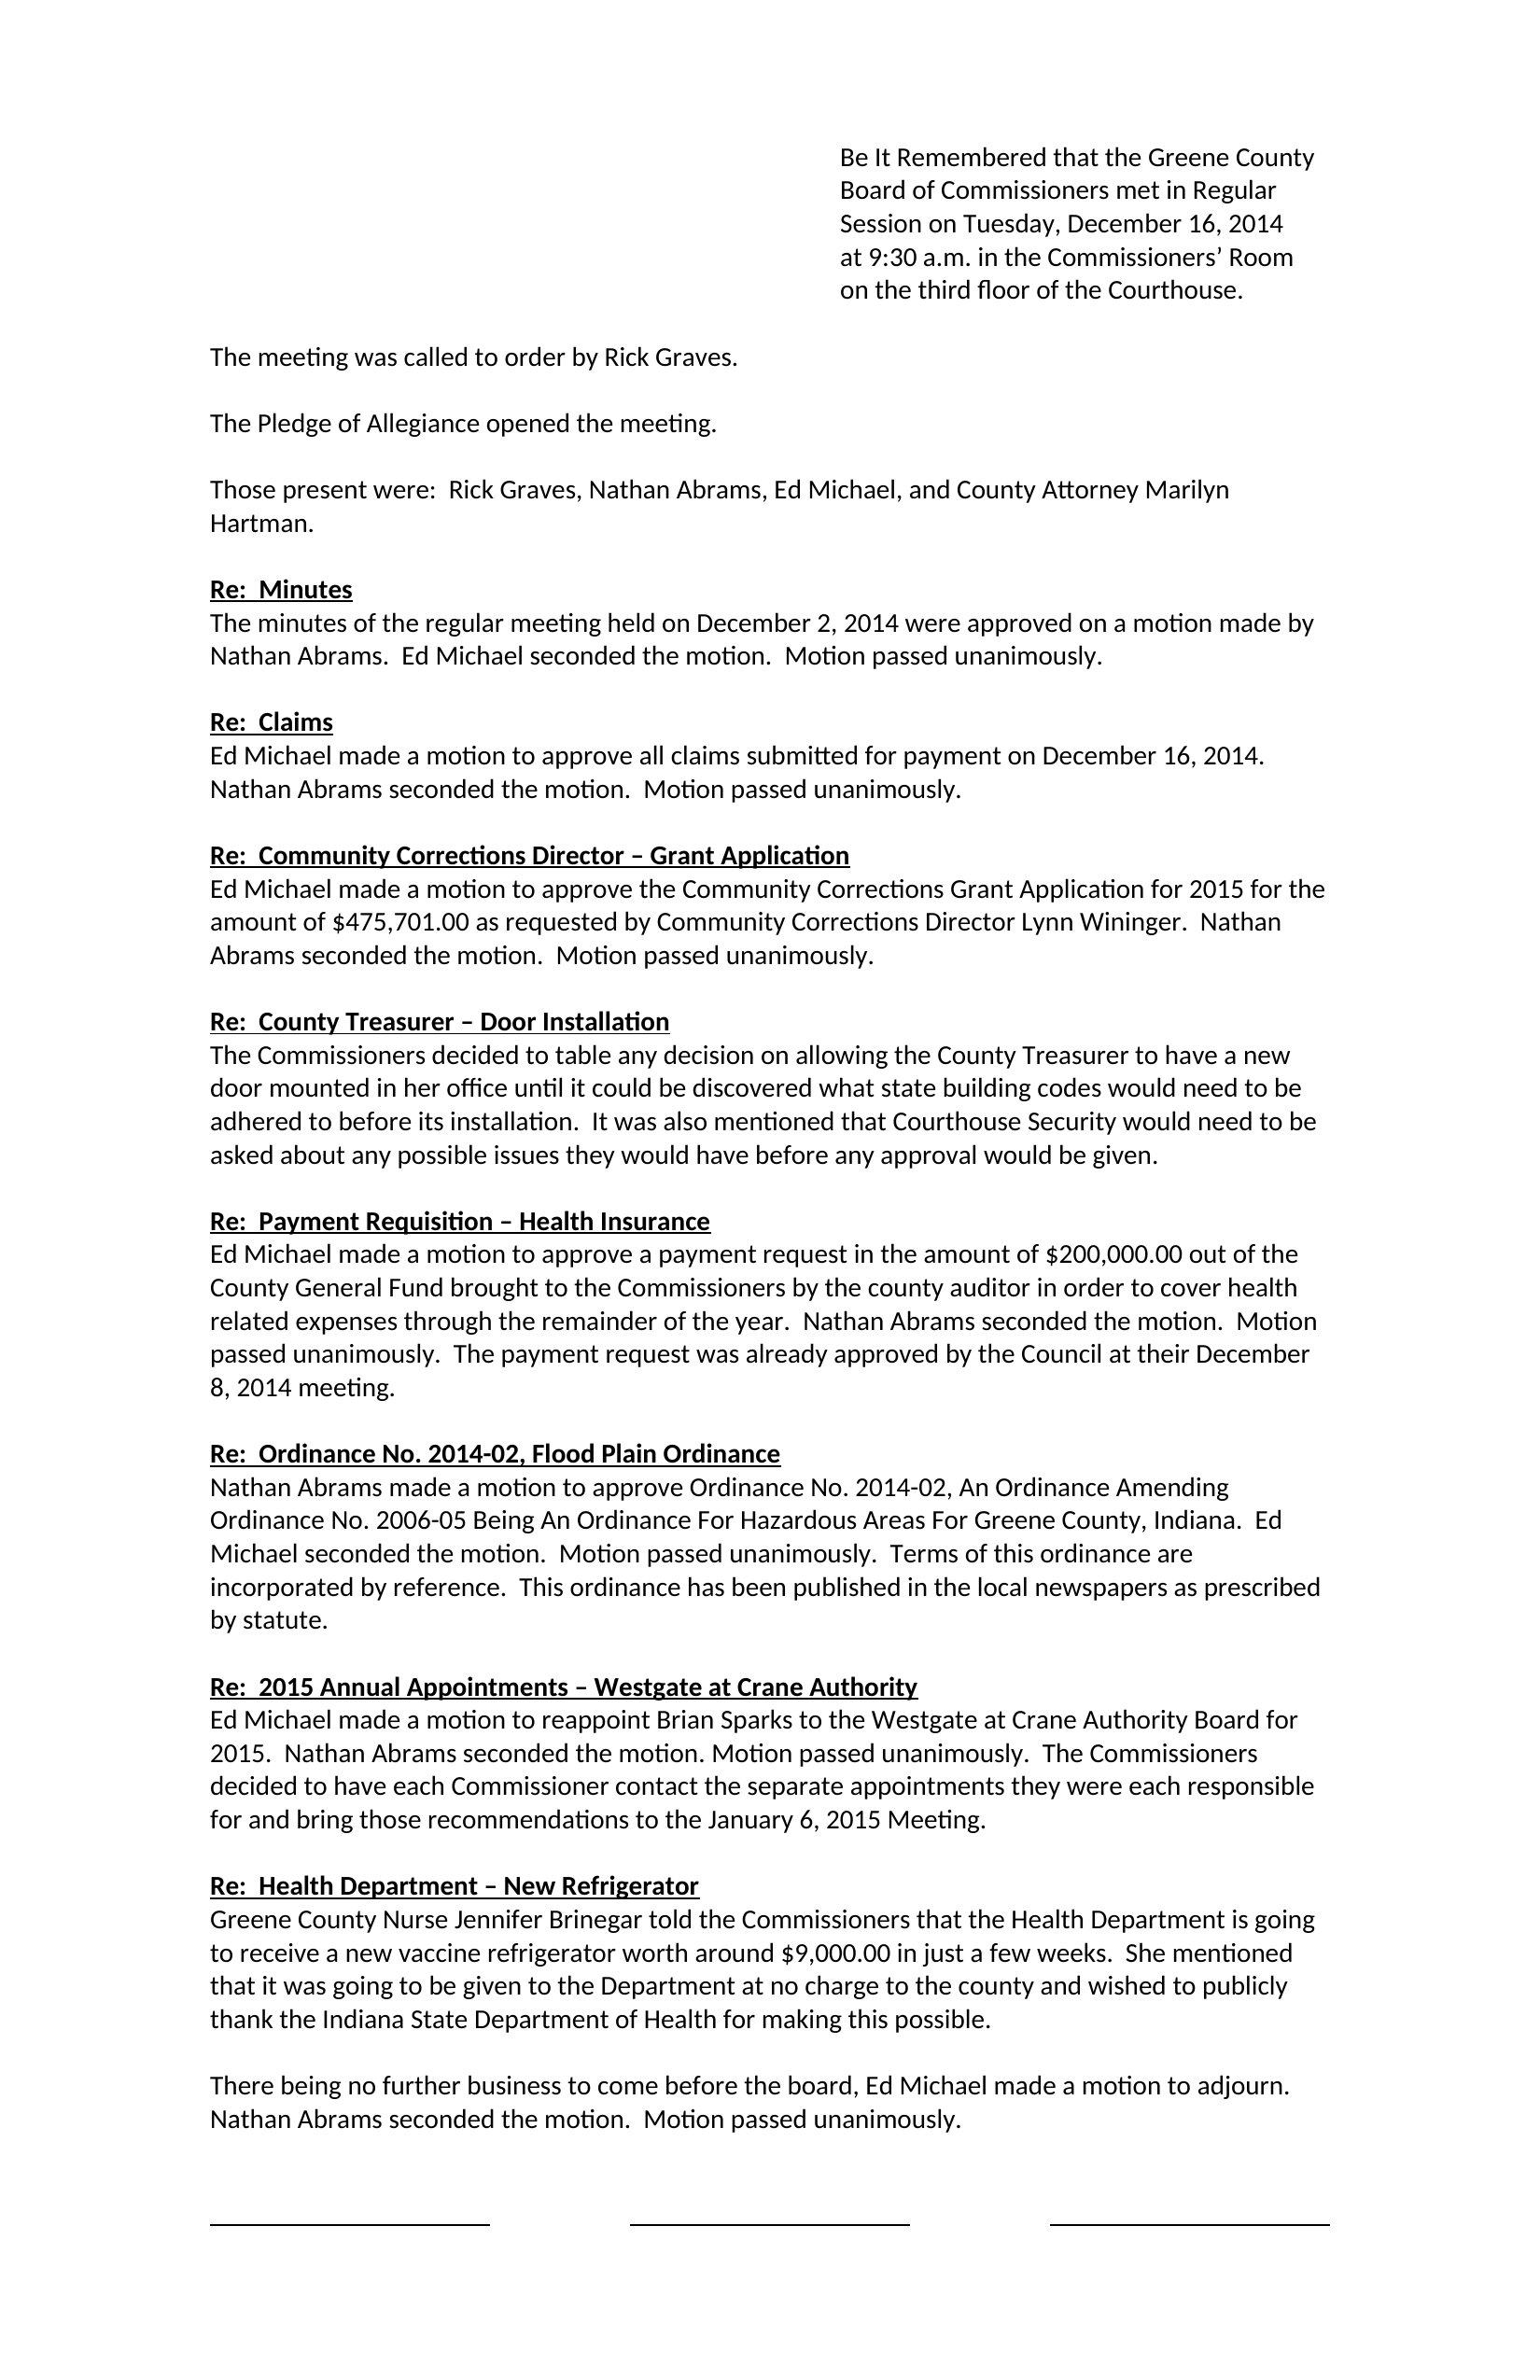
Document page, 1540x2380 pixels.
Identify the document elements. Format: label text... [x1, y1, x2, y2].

text on the third floor of the Courthouse. [210, 273, 1330, 306]
text Ed Michael made a motion to approve a payment request in the amount of $200,000.00 out of the County General Fund brought to the Commissioners by the county auditor in order to cover health related expenses through the remainder of the year. Nathan Abrams seconded the motion. Motion passed unanimously. The payment request was already approved by the Council at their December 8, 2014 meeting. [210, 1238, 1330, 1404]
text The meeting was called to order by Rick Graves. [210, 340, 1330, 372]
text Re: Health Department – New Refrigerator [210, 1869, 1330, 1902]
text Ed Michael made a motion to approve all claims submitted for payment on December 16, 2014. Nathan Abrams seconded the motion. Motion passed unanimously. [210, 738, 1330, 805]
text Re: Community Corrections Director – Grant Application [210, 838, 1330, 872]
text Session on Tuesday, December 16, 2014 [210, 206, 1330, 240]
text at 9:30 a.m. in the Commissioners’ Room [210, 240, 1330, 273]
text Re: 2015 Annual Appointments – Westgate at Crane Authority [210, 1670, 1330, 1702]
text Re: Payment Requisition – Health Insurance [210, 1204, 1330, 1238]
text Re: County Treasurer – Door Installation [210, 1004, 1330, 1038]
text Re: Minutes [210, 572, 1330, 606]
text Re: Claims [210, 706, 1330, 738]
text The Commissioners decided to table any decision on allowing the County Treasurer to have a new door mounted in her office until it could be discovered what state building codes would need to be adhered to before its installation. It was also mentioned that Courthouse Security would need to be asked about any possible issues they would have before any approval would be given. [210, 1038, 1330, 1170]
text Be It Remembered that the Greene County [210, 140, 1330, 174]
text Ed Michael made a motion to reappoint Brian Sparks to the Westgate at Crane Authority Board for 2015. Nathan Abrams seconded the motion. Motion passed unanimously. The Commissioners decided to have each Commissioner contact the separate appointments they were each responsible for and bring those recommendations to the January 6, 2015 Meeting. [210, 1702, 1330, 1836]
text Board of Commissioners met in Regular [210, 174, 1330, 206]
text Re: Ordinance No. 2014-02, Flood Plain Ordinance [210, 1436, 1330, 1470]
text The minutes of the regular meeting held on December 2, 2014 were approved on a motion made by Nathan Abrams. Ed Michael seconded the motion. Motion passed unanimously. [210, 606, 1330, 672]
text Ed Michael made a motion to approve the Community Corrections Grant Application for 2015 for the amount of $475,701.00 as requested by Community Corrections Director Lynn Wininger. Nathan Abrams seconded the motion. Motion passed unanimously. [210, 872, 1330, 972]
text Nathan Abrams made a motion to approve Ordinance No. 2014-02, An Ordinance Amending Ordinance No. 2006-05 Being An Ordinance For Hazardous Areas For Greene County, Indiana. Ed Michael seconded the motion. Motion passed unanimously. Terms of this ordinance are incorporated by reference. This ordinance has been published in the local newspapers as prescribed by statute. [210, 1470, 1330, 1636]
text There being no further business to come before the board, Ed Michael made a motion to adjourn. Nathan Abrams seconded the motion. Motion passed unanimously. [210, 2068, 1330, 2135]
text The Pledge of Allegiance opened the meeting. [210, 406, 1330, 440]
text Those present were: Rick Graves, Nathan Abrams, Ed Michael, and County Attorney Marilyn Hartman. [210, 472, 1330, 539]
text Greene County Nurse Jennifer Brinegar told the Commissioners that the Health Department is going to receive a new vaccine refrigerator worth around $9,000.00 in just a few weeks. She mentioned that it was going to be given to the Department at no charge to the county and wished to publicly thank the Indiana State Department of Health for making this possible. [210, 1902, 1330, 2036]
